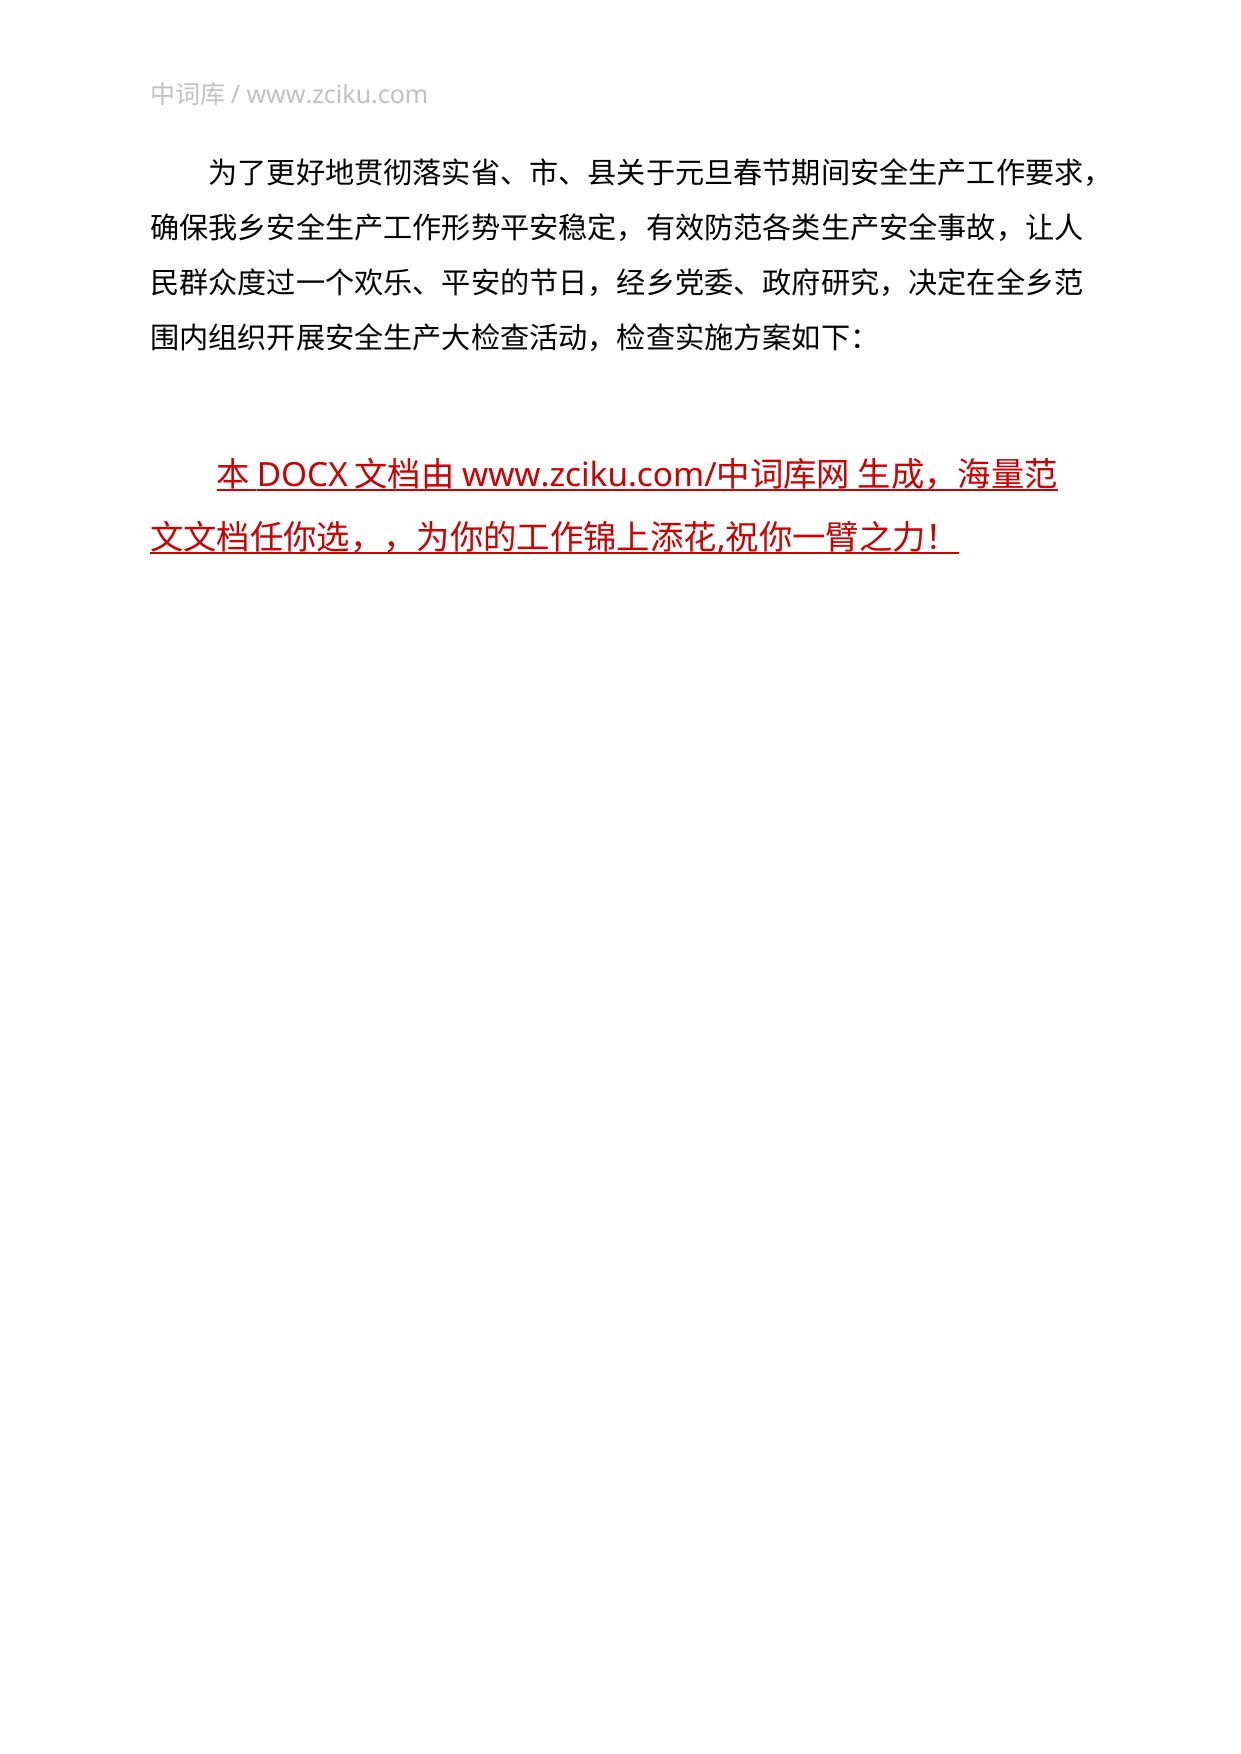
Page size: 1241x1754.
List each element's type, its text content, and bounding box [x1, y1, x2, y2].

text 本DOCX文档由 www.zciku.com/中词库网 生成，海量范文文档任你选，，为你的工作锦上添花,祝你一臂之力！ [150, 448, 1090, 559]
text 为了更好地贯彻落实省、市、县关于元旦春节期间安全生产工作要求，确保我乡安全生产工作形势平安稳定，有效防范各类生产安全事故，让人民群众度过一个欢乐、平安的节日，经乡党委、政府研究，决定在全乡范围内组织开展安全生产大检查活动，检查实施方案如下： [150, 150, 1090, 357]
